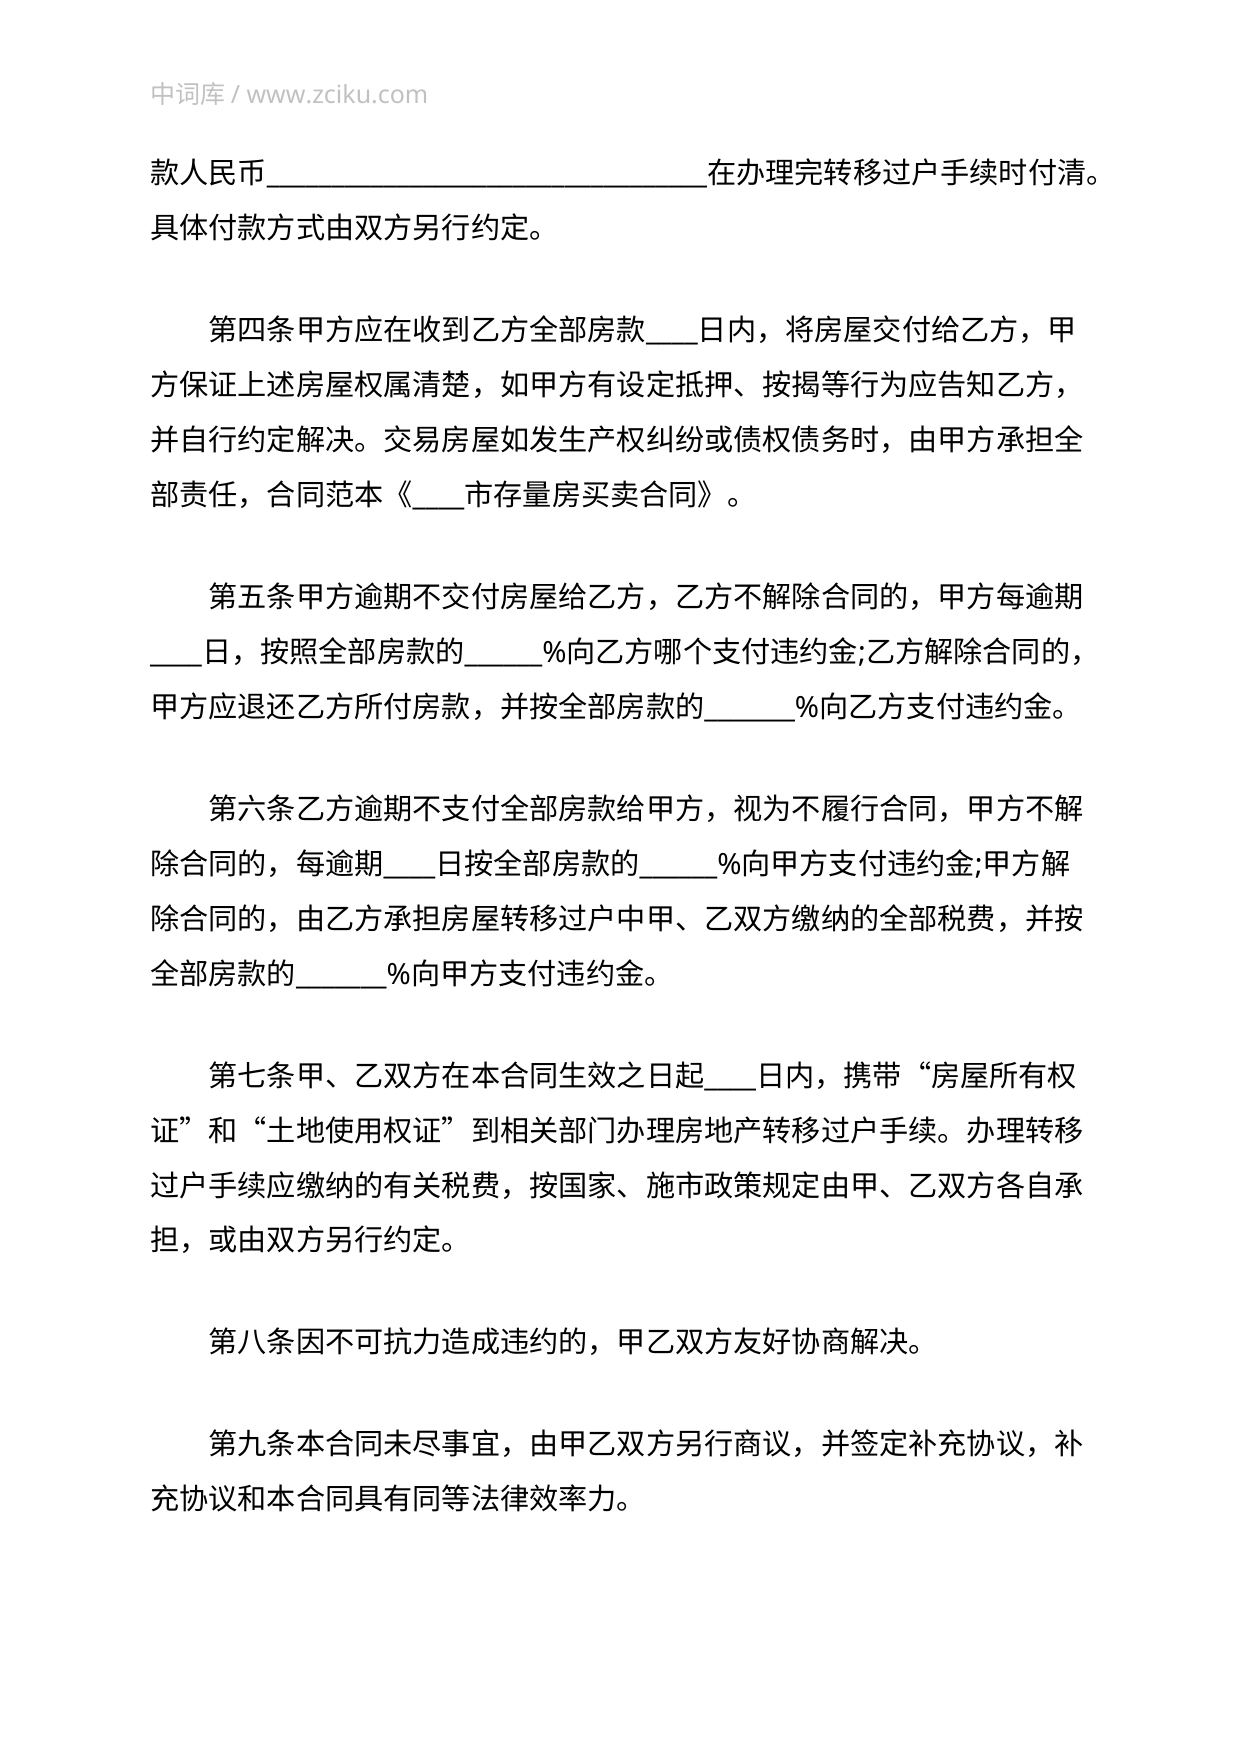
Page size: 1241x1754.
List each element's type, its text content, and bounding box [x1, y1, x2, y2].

text 第八条因不可抗力造成违约的，甲乙双方友好协商解决。 [150, 1319, 1090, 1361]
text 第四条甲方应在收到乙方全部房款____日内，将房屋交付给乙方，甲方保证上述房屋权属清楚，如甲方有设定抵押、按揭等行为应告知乙方，并自行约定解决。交易房屋如发生产权纠纷或债权债务时，由甲方承担全部责任，合同范本《____市存量房买卖合同》。 [150, 307, 1090, 514]
text 第七条甲、乙双方在本合同生效之日起____日内，携带“房屋所有权证”和“土地使用权证”到相关部门办理房地产转移过户手续。办理转移过户手续应缴纳的有关税费，按国家、施市政策规定由甲、乙双方各自承担，或由双方另行约定。 [150, 1052, 1090, 1259]
text 第六条乙方逾期不支付全部房款给甲方，视为不履行合同，甲方不解除合同的，每逾期____日按全部房款的______%向甲方支付违约金;甲方解除合同的，由乙方承担房屋转移过户中甲、乙双方缴纳的全部税费，并按全部房款的_______%向甲方支付违约金。 [150, 785, 1090, 993]
text 第九条本合同未尽事宜，由甲乙双方另行商议，并签定补充协议，补充协议和本合同具有同等法律效率力。 [150, 1421, 1090, 1518]
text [150, 150, 1090, 247]
text 第五条甲方逾期不交付房屋给乙方，乙方不解除合同的，甲方每逾期____日，按照全部房款的______%向乙方哪个支付违约金;乙方解除合同的，甲方应退还乙方所付房款，并按全部房款的_______%向乙方支付违约金。 [150, 573, 1090, 726]
